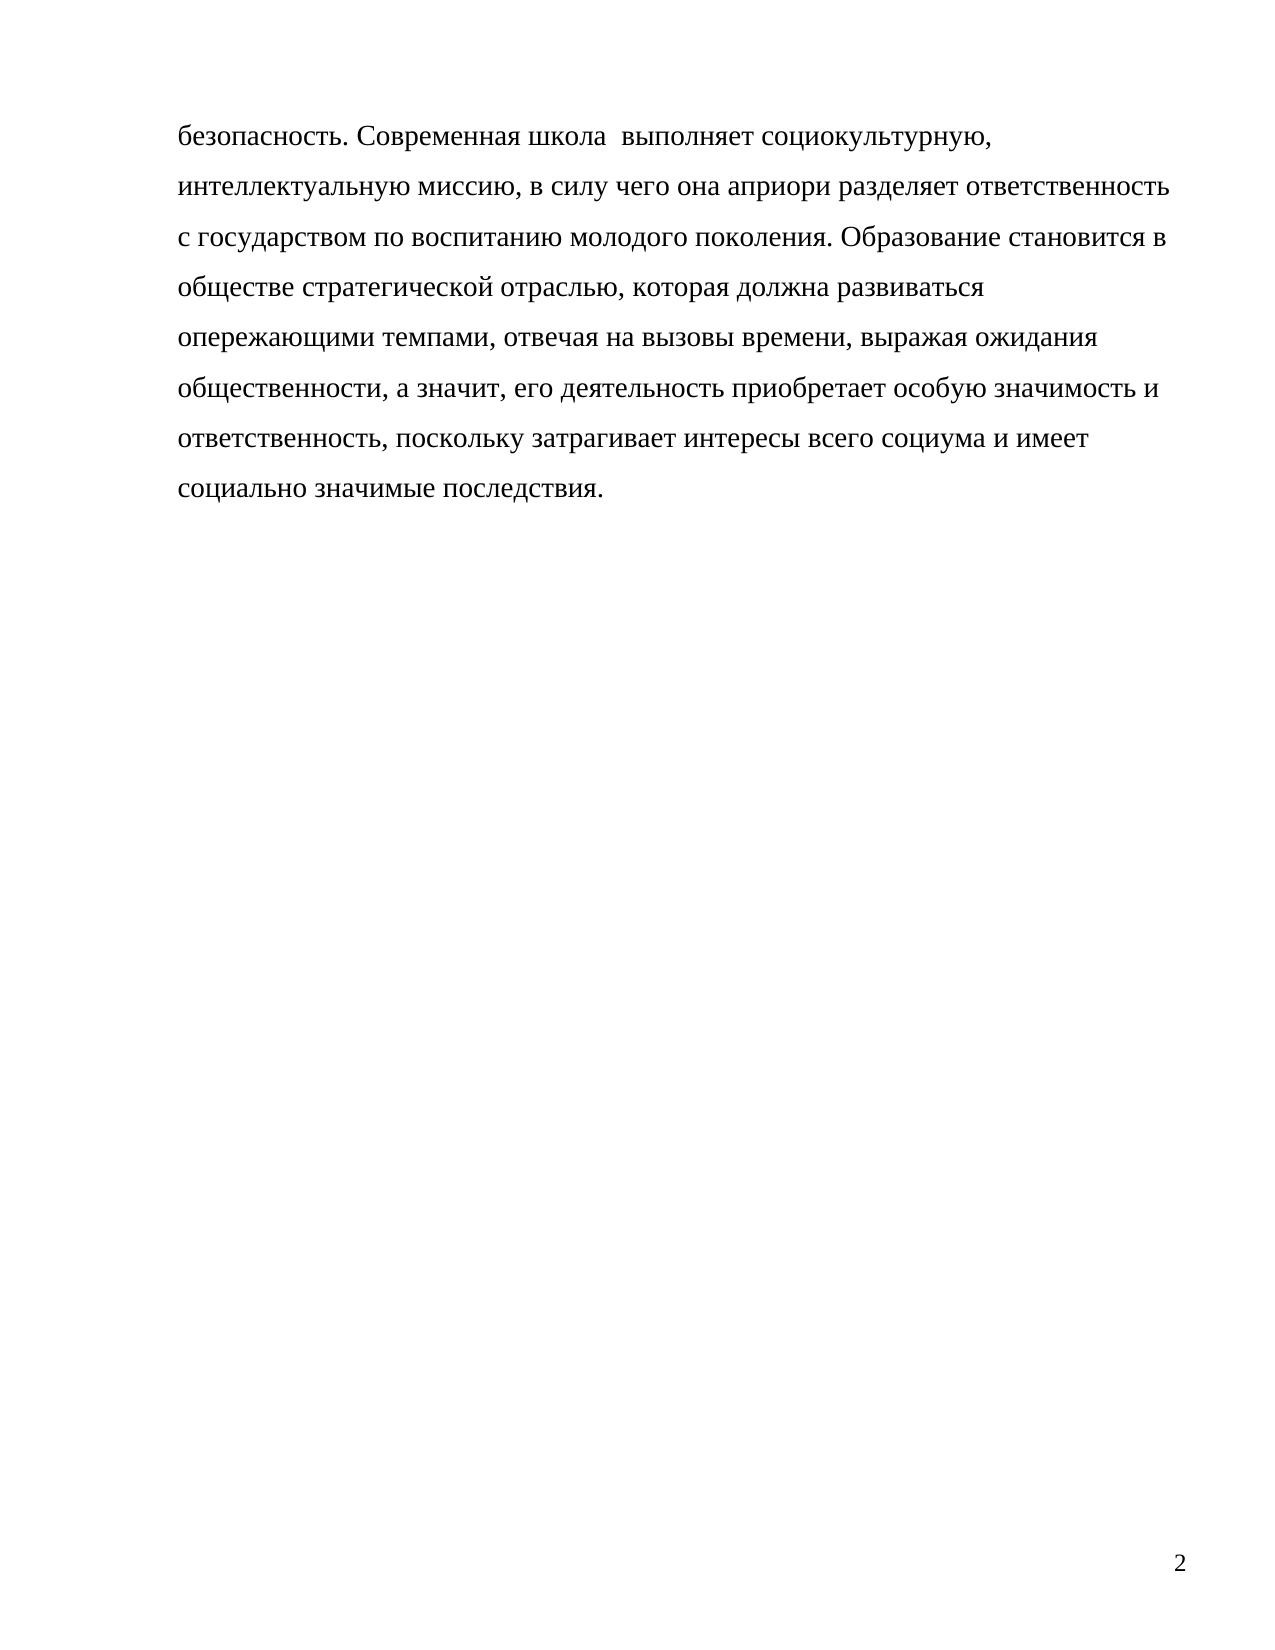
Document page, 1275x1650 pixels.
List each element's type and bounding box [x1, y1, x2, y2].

text [177, 118, 1186, 504]
